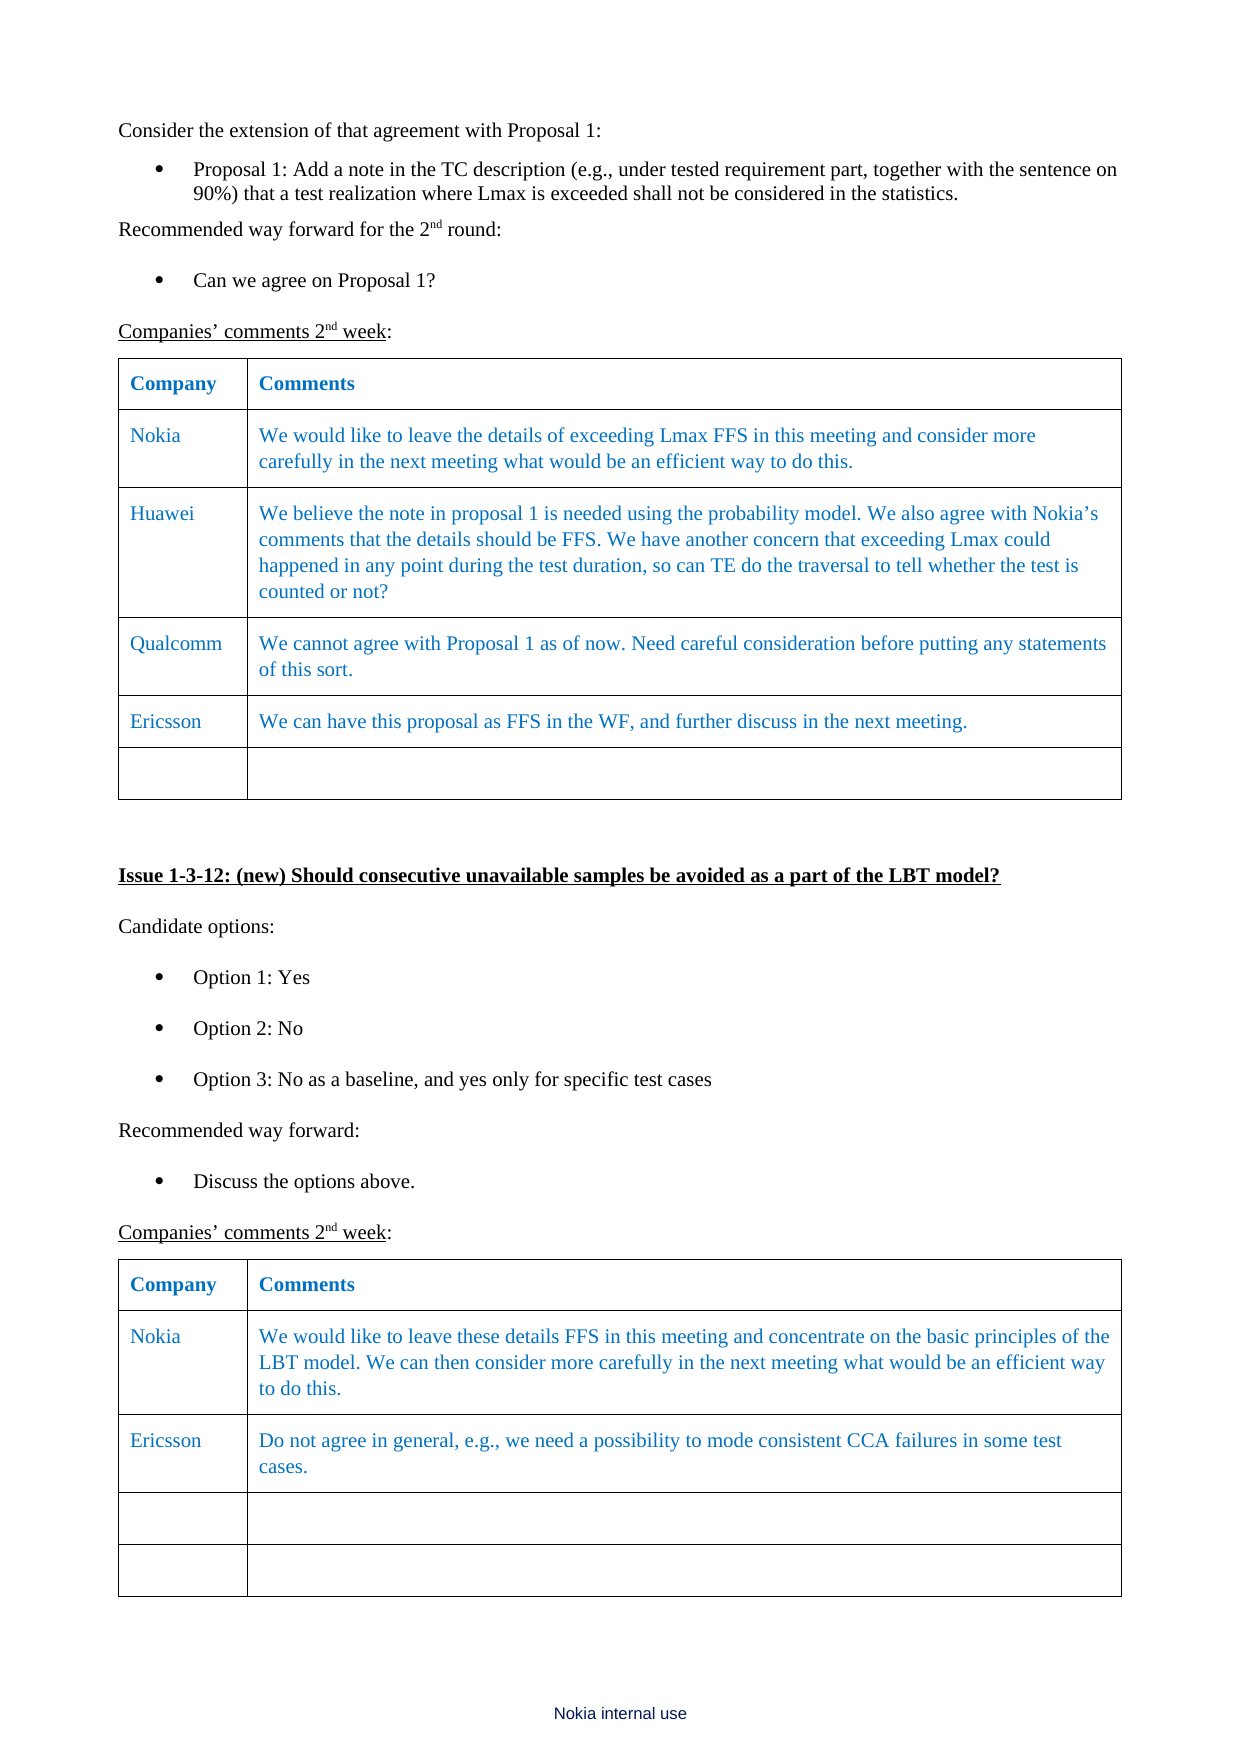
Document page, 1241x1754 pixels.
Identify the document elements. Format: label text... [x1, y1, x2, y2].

list Proposal 1: Add a note in the TC description (e.g., under tested requirement part, together with the sentence on 90%) that a test realization where Lmax is exceeded shall not be considered in the statistics. [156, 156, 1122, 204]
list Option 1: Yes [156, 965, 1122, 989]
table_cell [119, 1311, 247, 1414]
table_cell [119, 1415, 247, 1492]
text Recommended way forward: [118, 1118, 1122, 1142]
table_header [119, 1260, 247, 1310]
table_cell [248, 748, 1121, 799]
list Option 2: No [156, 1016, 1122, 1040]
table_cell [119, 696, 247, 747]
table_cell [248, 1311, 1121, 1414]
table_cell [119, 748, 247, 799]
list Option 3: No as a baseline, and yes only for specific test cases [156, 1067, 1122, 1091]
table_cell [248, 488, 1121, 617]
text Companies’ comments 2nd week: [118, 1220, 1122, 1244]
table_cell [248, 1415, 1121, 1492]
text Recommended way forward for the 2nd round: [118, 217, 1122, 241]
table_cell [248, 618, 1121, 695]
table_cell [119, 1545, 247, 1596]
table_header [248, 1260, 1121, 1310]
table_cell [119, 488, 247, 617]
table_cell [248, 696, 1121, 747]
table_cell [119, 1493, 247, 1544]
list Discuss the options above. [156, 1169, 1122, 1193]
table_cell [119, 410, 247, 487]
text Consider the extension of that agreement with Proposal 1: [118, 118, 1122, 142]
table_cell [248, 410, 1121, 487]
list Can we agree on Proposal 1? [156, 268, 1122, 292]
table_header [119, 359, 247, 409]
text Candidate options: [118, 914, 1122, 938]
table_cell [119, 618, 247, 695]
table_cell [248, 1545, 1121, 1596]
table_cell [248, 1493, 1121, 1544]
text Companies’ comments 2nd week: [118, 319, 1122, 343]
text Issue 1-3-12: (new) Should consecutive unavailable samples be avoided as a part of the LBT model? [118, 863, 1122, 887]
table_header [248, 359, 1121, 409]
